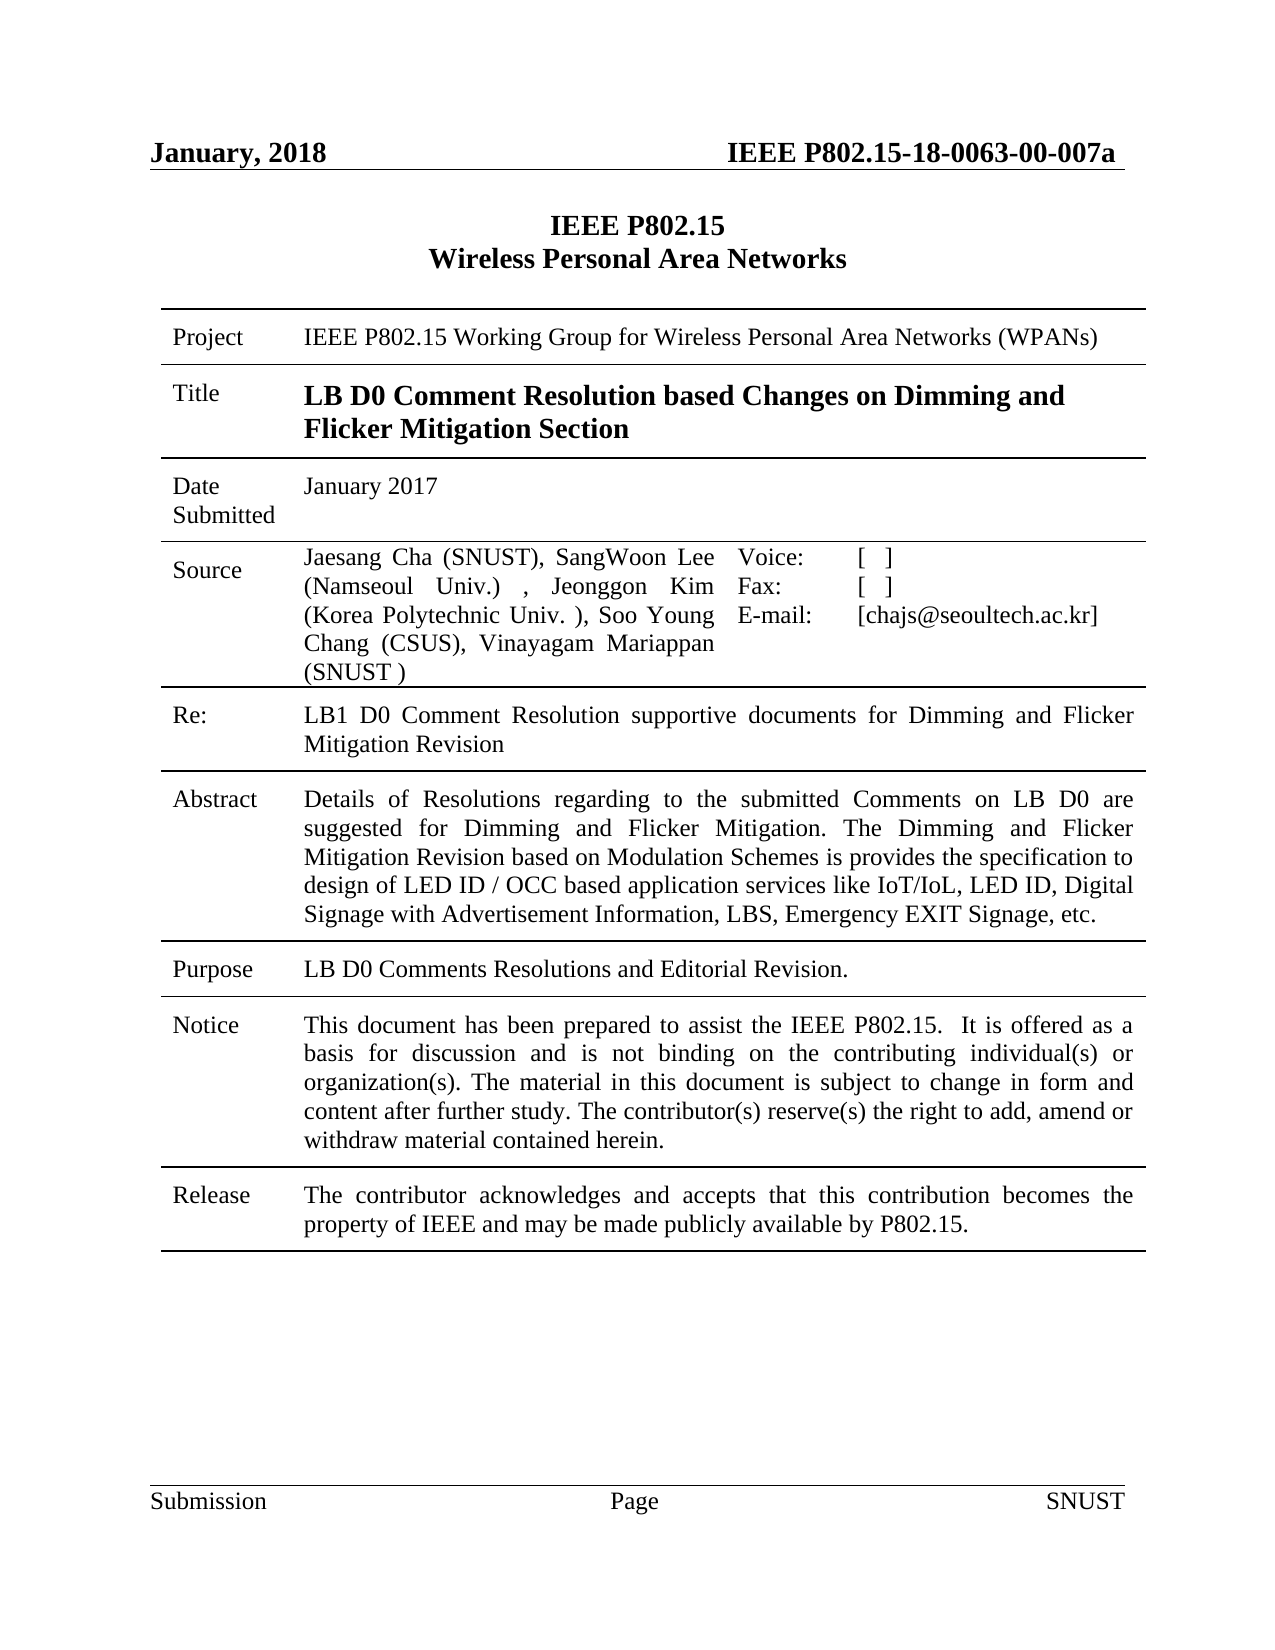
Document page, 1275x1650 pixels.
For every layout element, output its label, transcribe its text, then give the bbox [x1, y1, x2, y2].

table_cell LB D0 Comments Resolutions and Editorial Revision. [293, 942, 1146, 996]
table_header Project [161, 310, 292, 363]
table_cell Source [161, 542, 292, 686]
table_cell LB1 D0 Comment Resolution supportive documents for Dimming and Flicker Mitigation Revision [293, 688, 1146, 770]
table_cell Notice [161, 997, 292, 1166]
table_cell January 2017 [293, 459, 1146, 541]
table_cell Voice: [ ] Fax: [ ] E-mail: [chajs@seoultech.ac.kr] [726, 542, 1146, 686]
table_cell Jaesang Cha (SNUST), SangWoon Lee (Namseoul Univ.) , Jeonggon Kim (Korea Polytechnic Univ. ), Soo Young Chang (CSUS), Vinayagam Mariappan (SNUST ) [293, 542, 726, 686]
table_cell Date Submitted [161, 459, 292, 541]
table_cell Details of Resolutions regarding to the submitted Comments on LB D0 are suggested for Dimming and Flicker Mitigation. The Dimming and Flicker Mitigation Revision based on Modulation Schemes is provides the specification to design of LED ID / OCC based application services like IoT/IoL, LED ID, Digital Signage with Advertisement Information, LBS, Emergency EXIT Signage, etc. [293, 772, 1146, 940]
table_cell Abstract [161, 772, 292, 940]
table_cell Re: [161, 688, 292, 770]
table_cell Title [161, 365, 292, 457]
table_cell LB D0 Comment Resolution based Changes on Dimming and Flicker Mitigation Section [293, 365, 1146, 457]
table_cell The contributor acknowledges and accepts that this contribution becomes the property of IEEE and may be made publicly available by P802.15. [293, 1168, 1146, 1250]
table_header IEEE P802.15 Working Group for Wireless Personal Area Networks (WPANs) [293, 310, 1146, 363]
table_cell Release [161, 1168, 292, 1250]
text IEEE P802.15 [150, 208, 1125, 241]
table_cell This document has been prepared to assist the IEEE P802.15. It is offered as a basis for discussion and is not binding on the contributing individual(s) or organization(s). The material in this document is subject to change in form and content after further study. The contributor(s) reserve(s) the right to add, amend or withdraw material contained herein. [293, 997, 1146, 1166]
table_cell Purpose [161, 942, 292, 996]
text Wireless Personal Area Networks [150, 241, 1125, 275]
